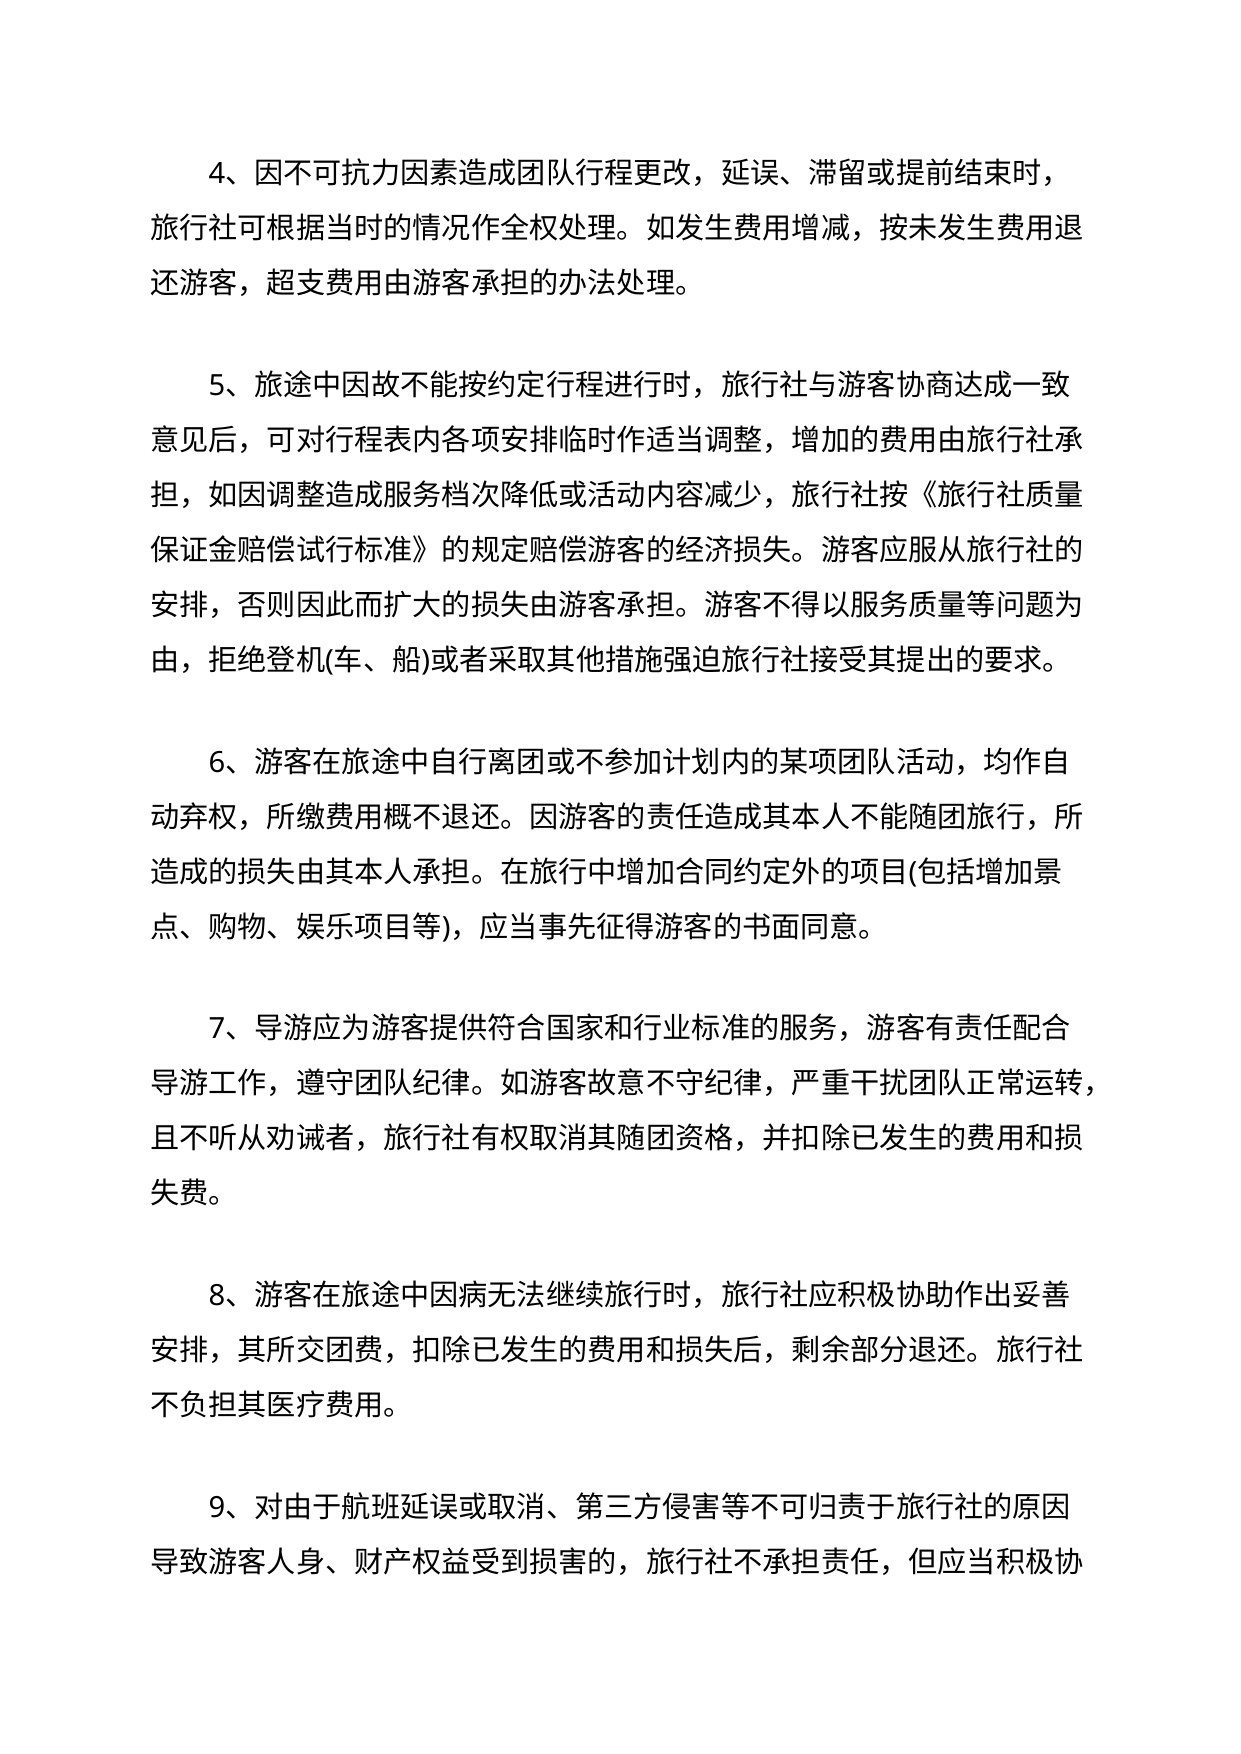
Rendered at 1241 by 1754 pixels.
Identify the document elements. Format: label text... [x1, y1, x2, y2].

text 5、旅途中因故不能按约定行程进行时，旅行社与游客协商达成一致意见后，可对行程表内各项安排临时作适当调整，增加的费用由旅行社承担，如因调整造成服务档次降低或活动内容减少，旅行社按《旅行社质量保证金赔偿试行标准》的规定赔偿游客的经济损失。游客应服从旅行社的安排，否则因此而扩大的损失由游客承担。游客不得以服务质量等问题为由，拒绝登机(车、船)或者采取其他措施强迫旅行社接受其提出的要求。 [150, 362, 1090, 679]
text 6、游客在旅途中自行离团或不参加计划内的某项团队活动，均作自动弃权，所缴费用概不退还。因游客的责任造成其本人不能随团旅行，所造成的损失由其本人承担。在旅行中增加合同约定外的项目(包括增加景点、购物、娱乐项目等)，应当事先征得游客的书面同意。 [150, 738, 1090, 946]
text 4、因不可抗力因素造成团队行程更改，延误、滞留或提前结束时，旅行社可根据当时的情况作全权处理。如发生费用增减，按未发生费用退还游客，超支费用由游客承担的办法处理。 [150, 150, 1090, 302]
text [150, 1483, 1090, 1581]
text 7、导游应为游客提供符合国家和行业标准的服务，游客有责任配合导游工作，遵守团队纪律。如游客故意不守纪律，严重干扰团队正常运转，且不听从劝诫者，旅行社有权取消其随团资格，并扣除已发生的费用和损失费。 [150, 1005, 1090, 1212]
text 8、游客在旅途中因病无法继续旅行时，旅行社应积极协助作出妥善安排，其所交团费，扣除已发生的费用和损失后，剩余部分退还。旅行社不负担其医疗费用。 [150, 1272, 1090, 1424]
